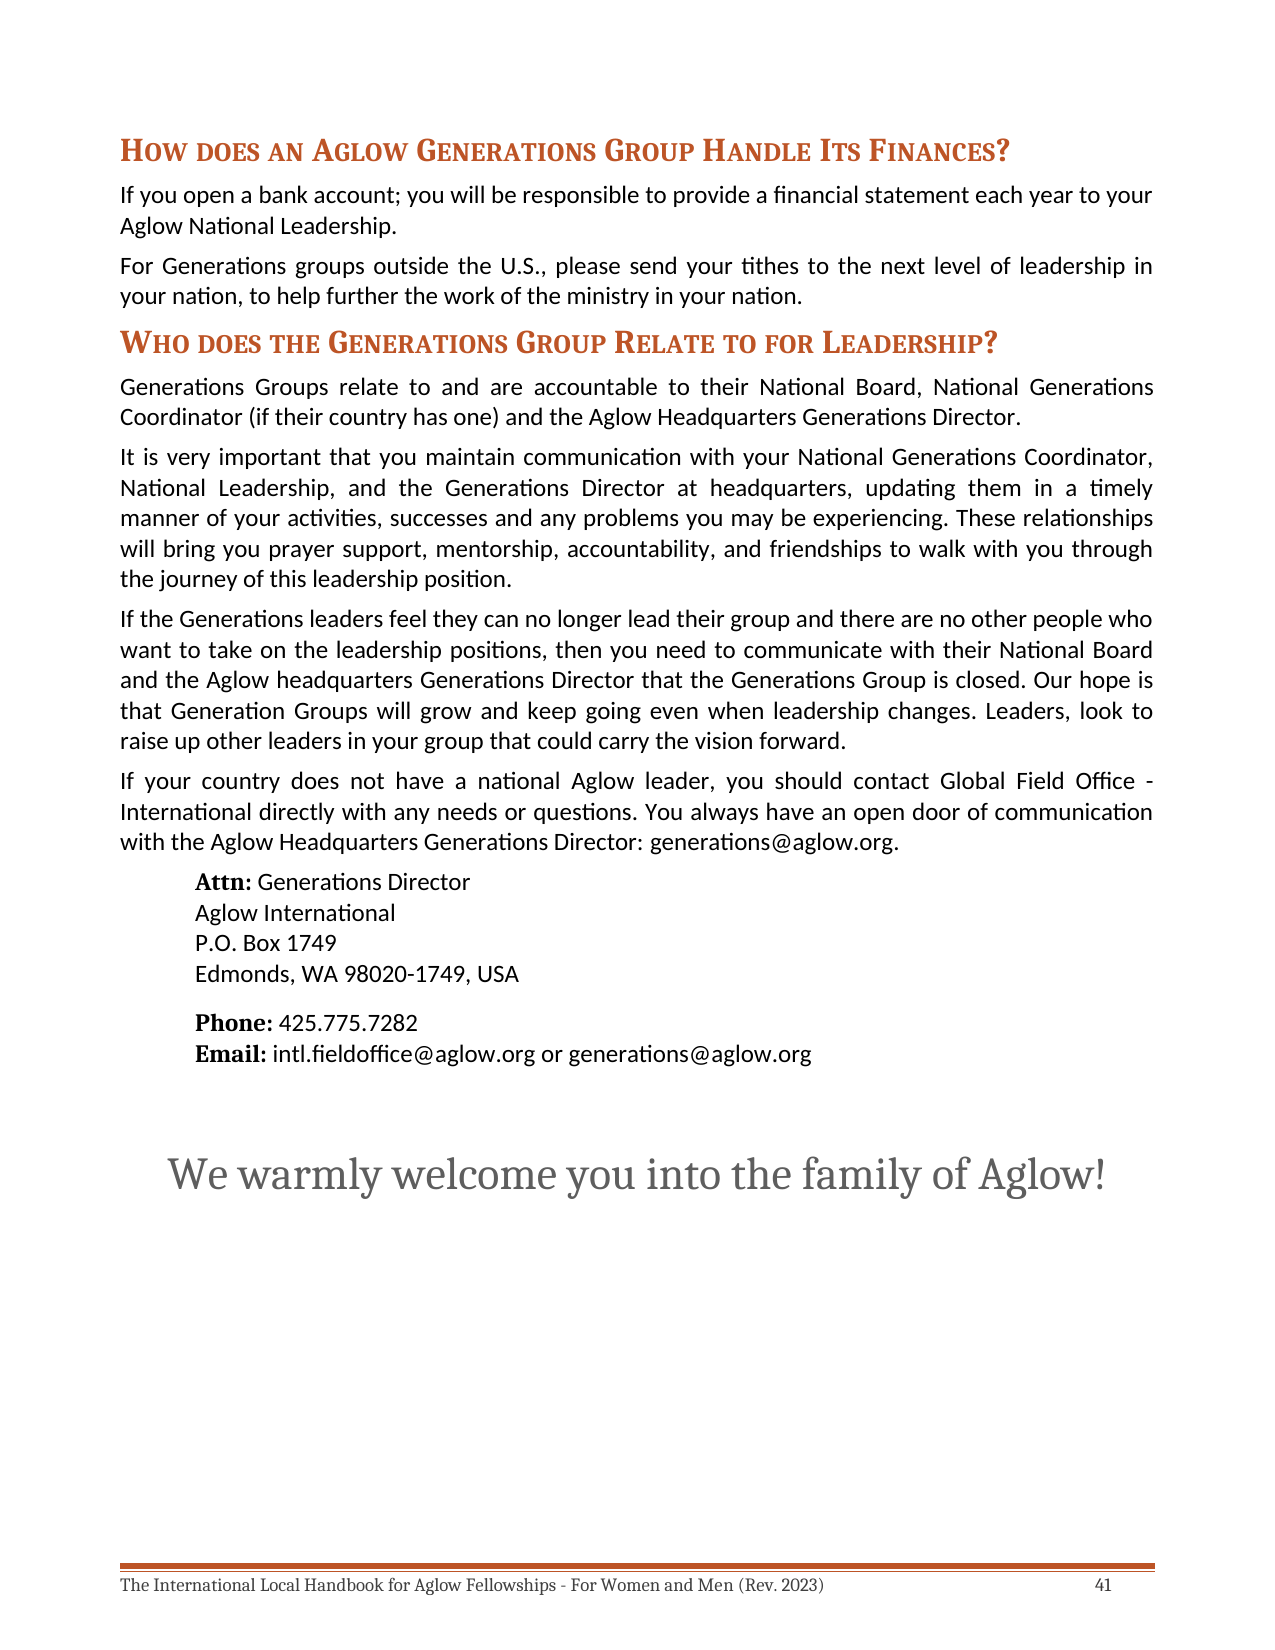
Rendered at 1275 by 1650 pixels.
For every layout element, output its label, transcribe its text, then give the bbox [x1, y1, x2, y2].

subtitle Who does the Generations Group Relate to for Leadership? [120, 323, 1155, 362]
subtitle We warmly welcome you into the family of Aglow! [120, 1148, 1155, 1201]
subtitle How does an Aglow Generations Group Handle Its Finances? [120, 132, 1155, 170]
text If the Generations leaders feel they can no longer lead their group and there are no other people who want to take on the leadership positions, then you need to communicate with their National Board and the Aglow headquarters Generations Director that the Generations Group is closed. Our hope is that Generation Groups will grow and keep going even when leadership changes. Leaders, look to raise up other leaders in your group that could carry the vision forward. [120, 603, 1155, 756]
text If your country does not have a national Aglow leader, you should contact Global Field Office -International directly with any needs or questions. You always have an open door of communication with the Aglow Headquarters Generations Director: generations@aglow.org. [120, 765, 1155, 857]
text For Generations groups outside the U.S., please send your tithes to the next level of leadership in your nation, to help further the work of the ministry in your nation. [120, 250, 1155, 311]
text If you open a bank account; you will be responsible to provide a financial statement each year to your Aglow National Leadership. [120, 179, 1155, 240]
text Attn: Generations Director Aglow International P.O. Box 1749 Edmonds, WA 98020-1749, USA Phone: 425.775.7282 Email: intl.fieldoffice@aglow.org or generations@aglow.org [195, 866, 1155, 1069]
text It is very important that you maintain communication with your National Generations Coordinator, National Leadership, and the Generations Director at headquarters, updating them in a timely manner of your activities, successes and any problems you may be experiencing. These relationships will bring you prayer support, mentorship, accountability, and friendships to walk with you through the journey of this leadership position. [120, 441, 1155, 594]
text Generations Groups relate to and are accountable to their National Board, National Generations Coordinator (if their country has one) and the Aglow Headquarters Generations Director. [120, 371, 1155, 432]
